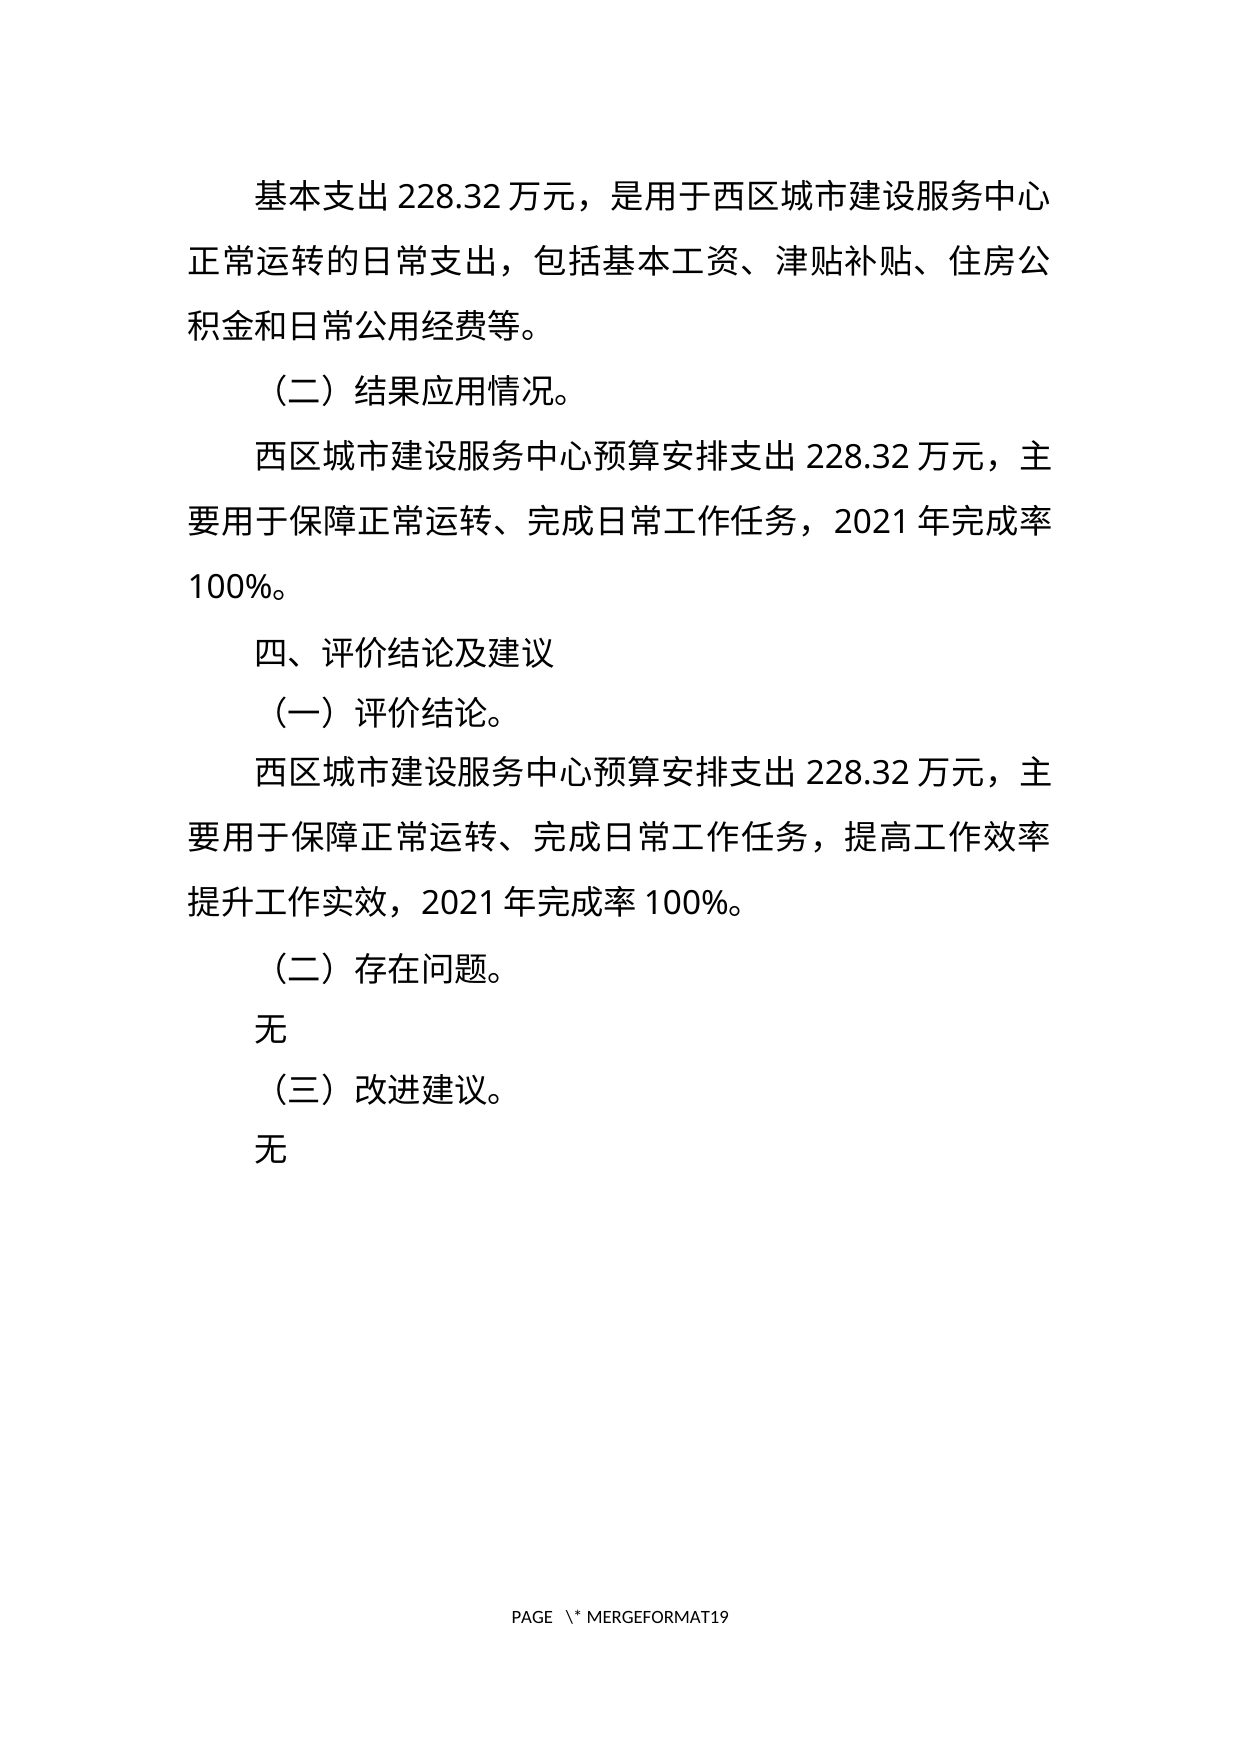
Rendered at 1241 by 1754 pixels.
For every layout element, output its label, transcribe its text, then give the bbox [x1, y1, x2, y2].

text 基本支出228.32万元，是用于西区城市建设服务中心正常运转的日常支出，包括基本工资、津贴补贴、住房公积金和日常公用经费等。 [187, 162, 1053, 357]
text 无 [187, 993, 1053, 1054]
text （二）存在问题。 [187, 933, 1053, 993]
text （二）结果应用情况。 [187, 357, 1053, 422]
text （一）评价结论。 [187, 677, 1053, 738]
text 西区城市建设服务中心预算安排支出228.32万元，主要用于保障正常运转、完成日常工作任务，提高工作效率，提升工作实效，2021年完成率100%。 [187, 738, 1053, 933]
text 西区城市建设服务中心预算安排支出228.32万元，主要用于保障正常运转、完成日常工作任务，2021年完成率100%。 [187, 422, 1053, 617]
text （三）改进建议。 [187, 1054, 1053, 1114]
text 无 [187, 1114, 1053, 1179]
text 四、评价结论及建议 [187, 617, 1053, 677]
